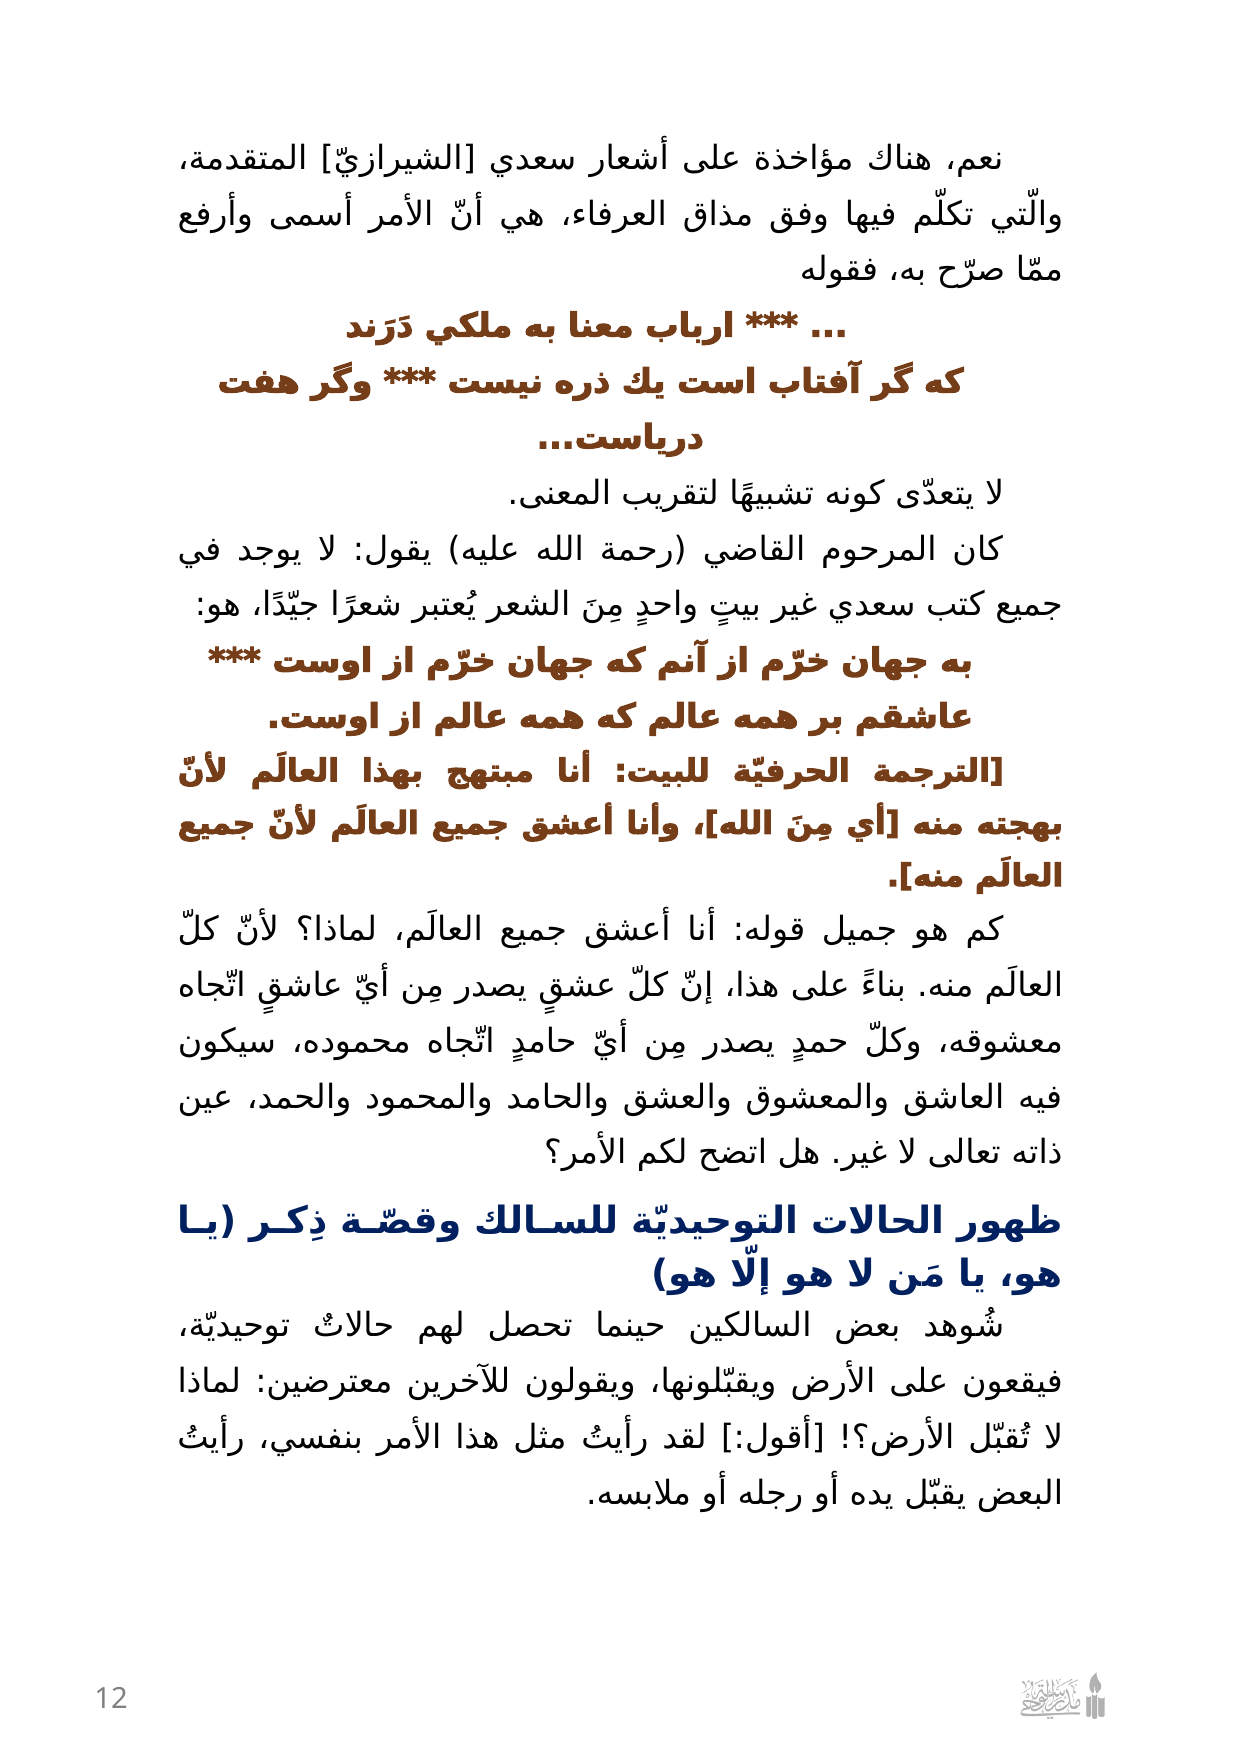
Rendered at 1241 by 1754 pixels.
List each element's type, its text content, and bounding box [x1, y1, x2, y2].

text كه گر آفتاب است يك ذره نيست *** وگر هفت درياست... [177, 359, 1063, 471]
text نعم، هناك مؤاخذة على أشعار سعدي [الشيرازيّ] المتقدمة، والّتي تكلّم فيها وفق مذاق العرفاء، هي أنّ الأمر أسمى وأرفع ممّا صرّح به، فقوله [177, 136, 1063, 303]
text به جهان خرّم از آنم كه جهان خرّم از اوست *** عاشقم بر همه عالم كه همه عالم از اوست. [177, 638, 1063, 750]
title ظهور الحالات التوحيديّة للسالك وقصّة ذِكر (يا هو، يا مَن لا هو إلّا هو) [177, 1199, 1063, 1295]
text ... *** ارباب معنا به ملكي دَرَند [177, 303, 1063, 359]
text شُوهد بعض السالكين حينما تحصل لهم حالاتٌ توحيديّة، فيقعون على الأرض ويقبّلونها، ويقولون للآخرين معترضين: لماذا لا تُقبّل الأرض؟! [أقول:] لقد رأيتُ مثل هذا الأمر بنفسي، رأيتُ البعض يقبّل يده أو رجله أو ملابسه. [177, 1303, 1063, 1527]
text [الترجمة الحرفيّة للبيت: أنا مبتهج بهذا العالَم لأنّ بهجته منه [أي مِنَ الله]، وأنا أعشق جميع العالَم لأنّ جميع العالَم منه]. [177, 750, 1063, 907]
text لا يتعدّى كونه تشبيهًا لتقريب المعنى. [177, 471, 1063, 527]
text كان المرحوم القاضي (رحمة الله عليه) يقول: لا يوجد في جميع كتب سعدي غير بيتٍ واحدٍ مِنَ الشعر يُعتبر شعرًا جيّدًا، هو: [177, 527, 1063, 638]
text كم هو جميل قوله: أنا أعشق جميع العالَم، لماذا؟ لأنّ كلّ العالَم منه. بناءً على هذا، إنّ كلّ عشقٍ يصدر مِن أيّ عاشقٍ اتّجاه معشوقه، وكلّ حمدٍ يصدر مِن أيّ حامدٍ اتّجاه محموده، سيكون فيه العاشق والمعشوق والعشق والحامد والمحمود والحمد، عين ذاته تعالى لا غير. هل اتضح لكم الأمر؟ [177, 907, 1063, 1186]
picture [1020, 1672, 1105, 1719]
